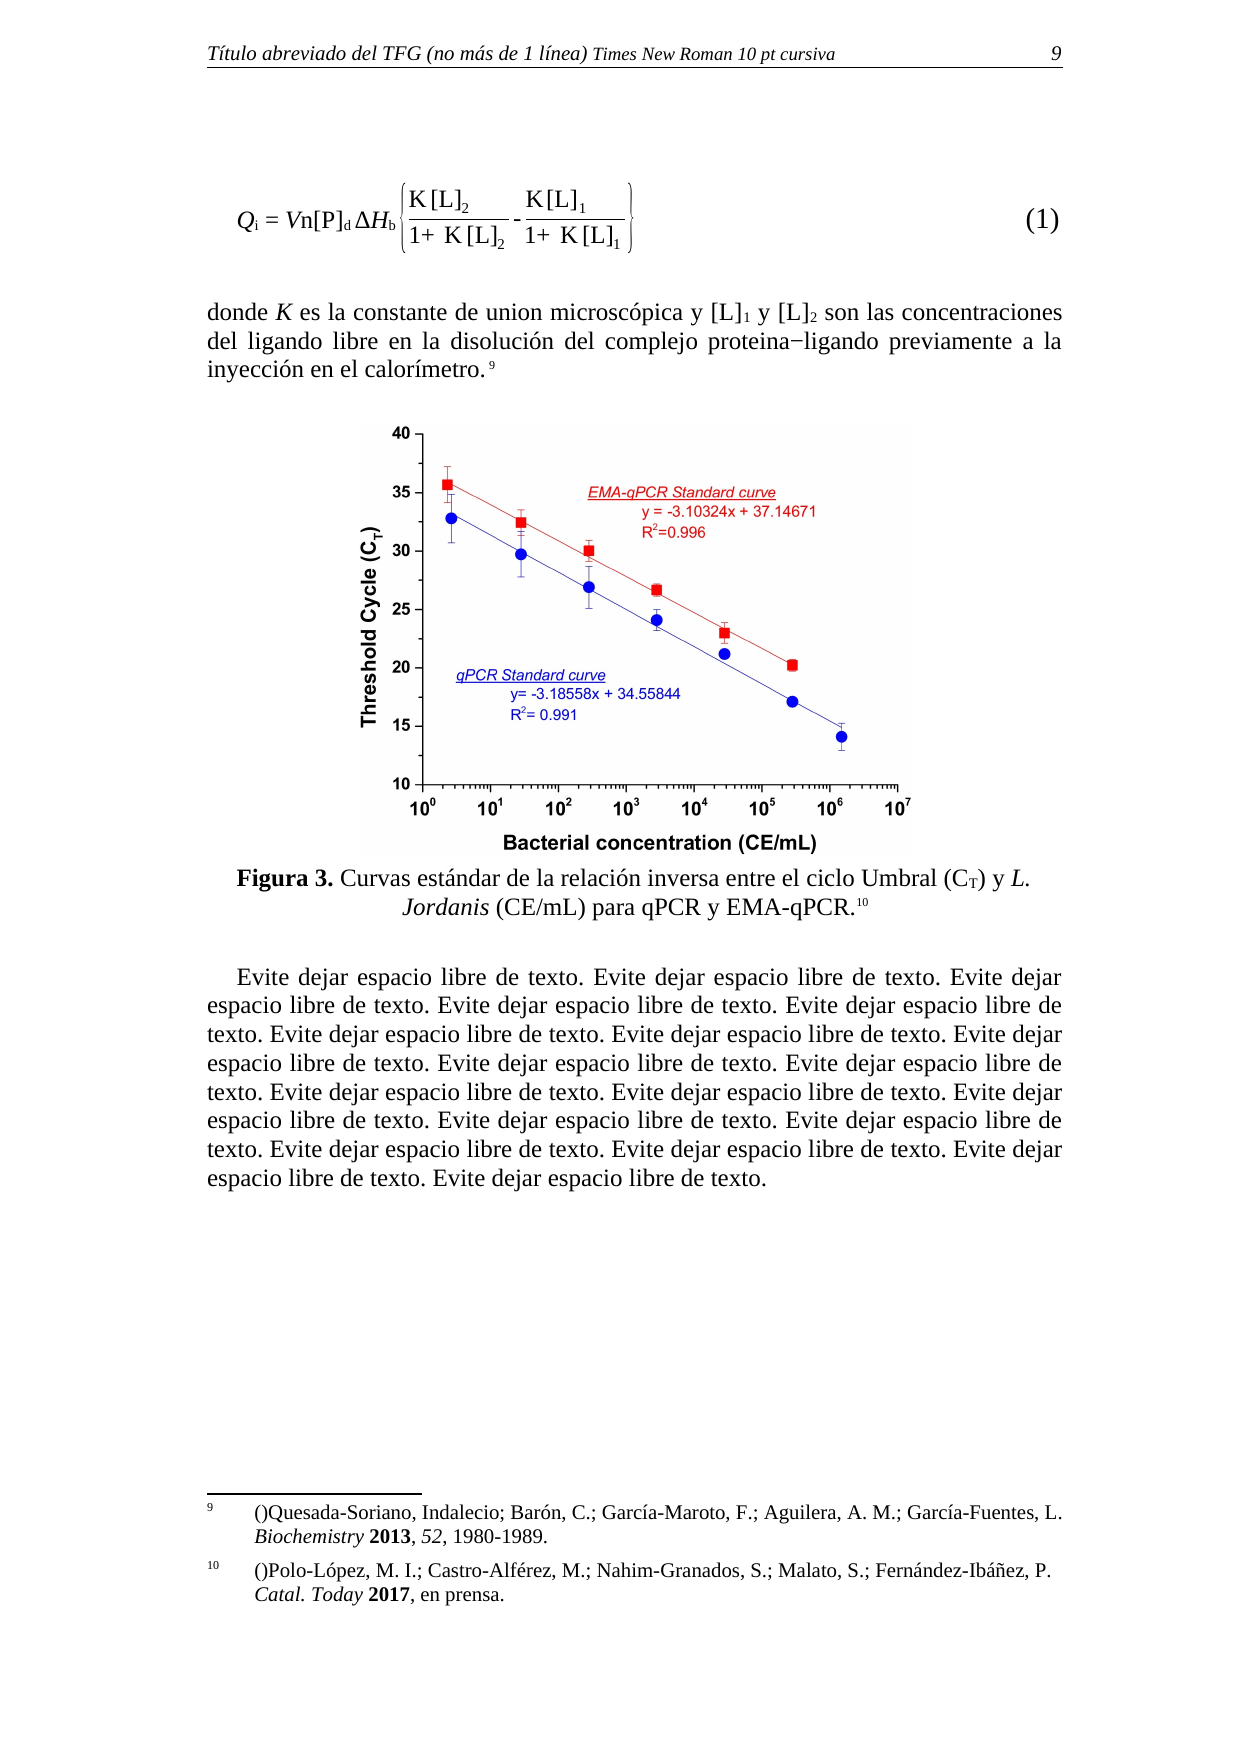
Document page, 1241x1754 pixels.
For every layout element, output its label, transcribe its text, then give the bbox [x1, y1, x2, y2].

picture [358, 424, 911, 857]
text donde K es la constante de union microscópica y [L]1 y [L]2 son las concentraciones del ligando libre en la disolución del complejo proteina−ligando previamente a la inyección en el calorímetro. [207, 297, 1063, 383]
text Evite dejar espacio libre de texto. Evite dejar espacio libre de texto. Evite dejar espacio libre de texto. Evite dejar espacio libre de texto. Evite dejar espacio libre de texto. Evite dejar espacio libre de texto. Evite dejar espacio libre de texto. Evite dejar espacio libre de texto. Evite dejar espacio libre de texto. Evite dejar espacio libre de texto. Evite dejar espacio libre de texto. Evite dejar espacio libre de texto. Evite dejar espacio libre de texto. Evite dejar espacio libre de texto. Evite dejar espacio libre de texto. Evite dejar espacio libre de texto. Evite dejar espacio libre de texto. Evite dejar espacio libre de texto. Evite dejar espacio libre de texto. [207, 962, 1063, 1192]
text Figura 3. Curvas estándar de la relación inversa entre el ciclo Umbral (CT) y L. Jordanis (CE/mL) para qPCR y EMA-qPCR. [207, 863, 1063, 920]
text Qi = Vn[P]d ΔHb (1) [207, 183, 1063, 256]
